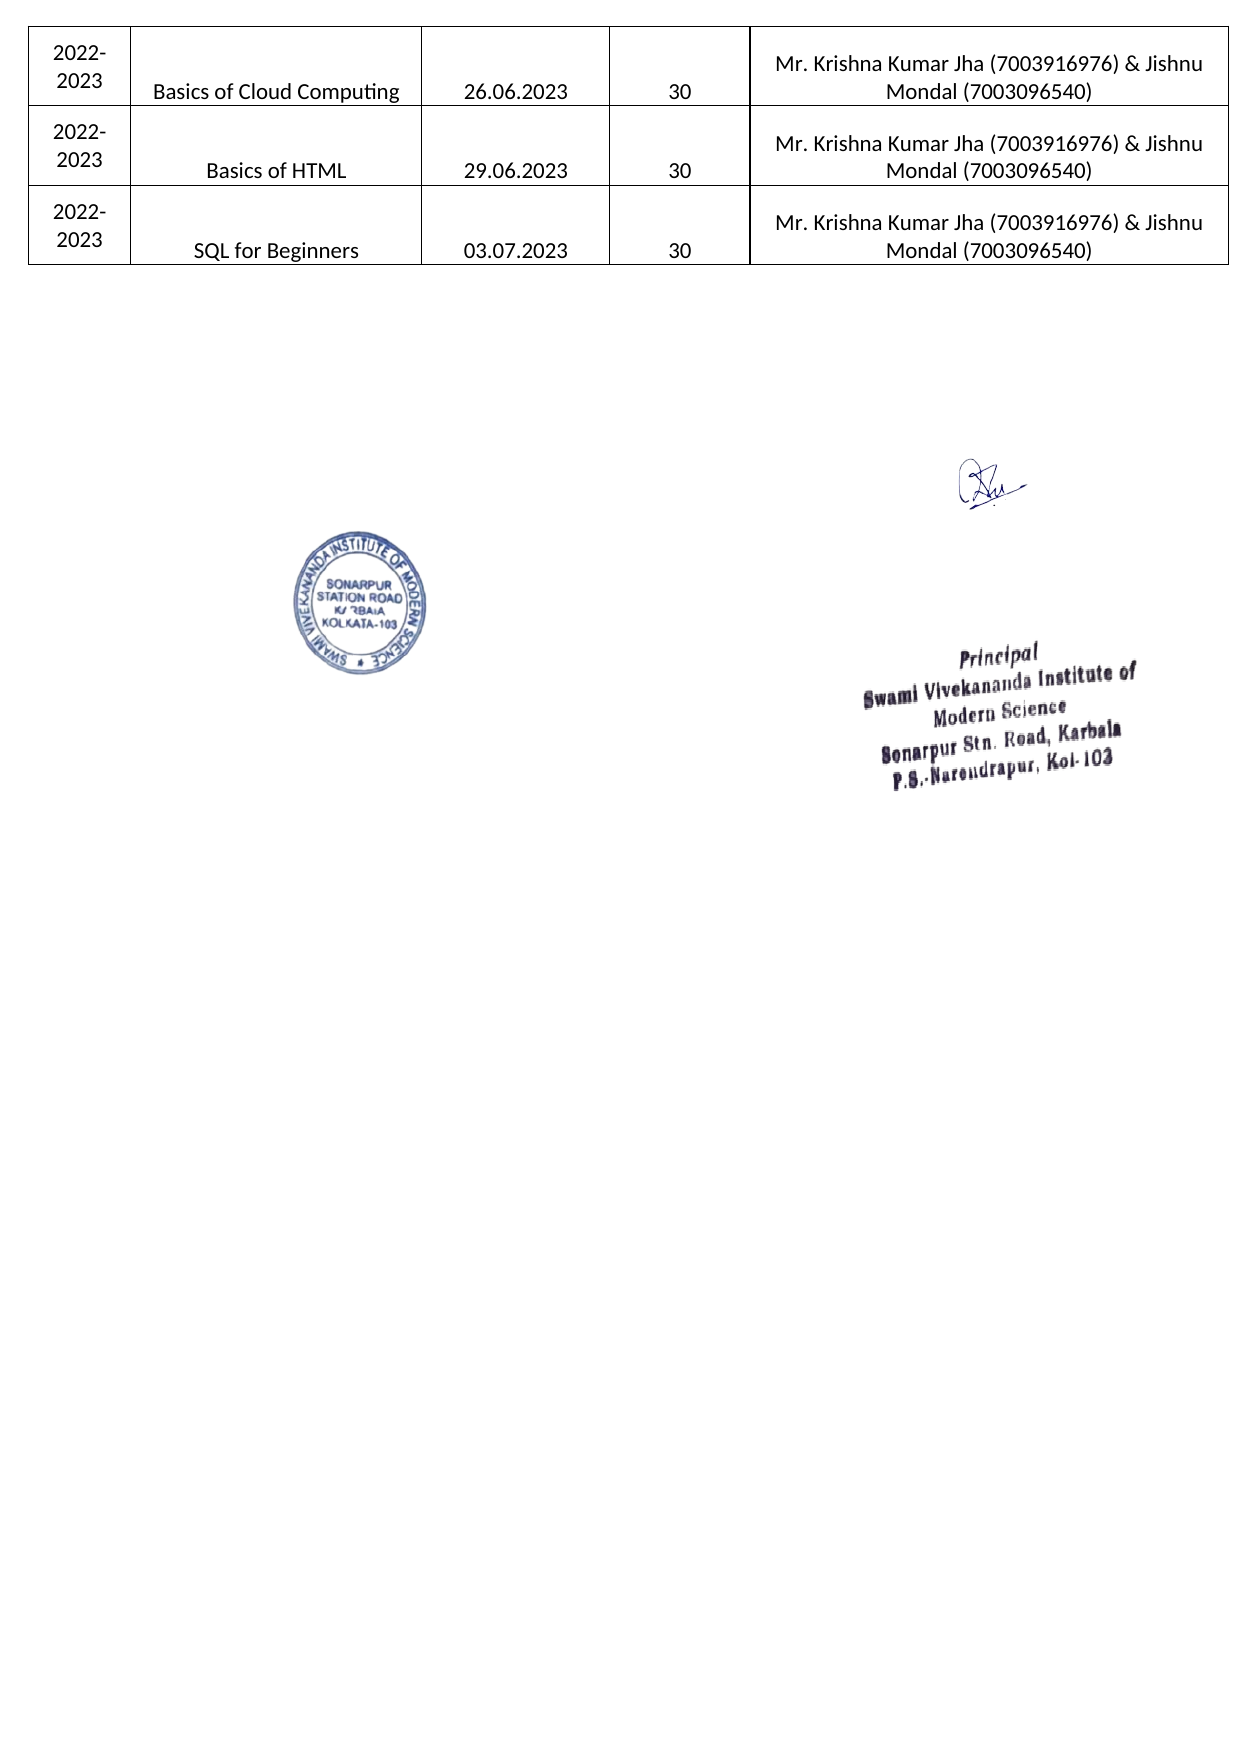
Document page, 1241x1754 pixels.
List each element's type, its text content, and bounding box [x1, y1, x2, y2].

table_cell 29.06.2023 [422, 106, 609, 185]
table_cell 2022-2023 [29, 27, 130, 105]
table_cell 30 [610, 106, 749, 185]
table_cell Basics of HTML [131, 106, 421, 185]
table_cell 2022-2023 [29, 186, 130, 264]
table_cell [751, 106, 1228, 185]
table_cell 26.06.2023 [422, 27, 609, 105]
table_cell 03.07.2023 [422, 186, 609, 264]
picture [860, 637, 1139, 796]
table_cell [751, 186, 1228, 264]
table_cell SQL for Beginners [131, 186, 421, 264]
table_cell 2022-2023 [29, 106, 130, 185]
table_cell 30 [610, 186, 749, 264]
picture [945, 449, 1033, 510]
picture [285, 529, 429, 677]
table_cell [751, 27, 1228, 105]
table_cell 30 [610, 27, 749, 105]
table_cell Basics of Cloud Computing [131, 27, 421, 105]
